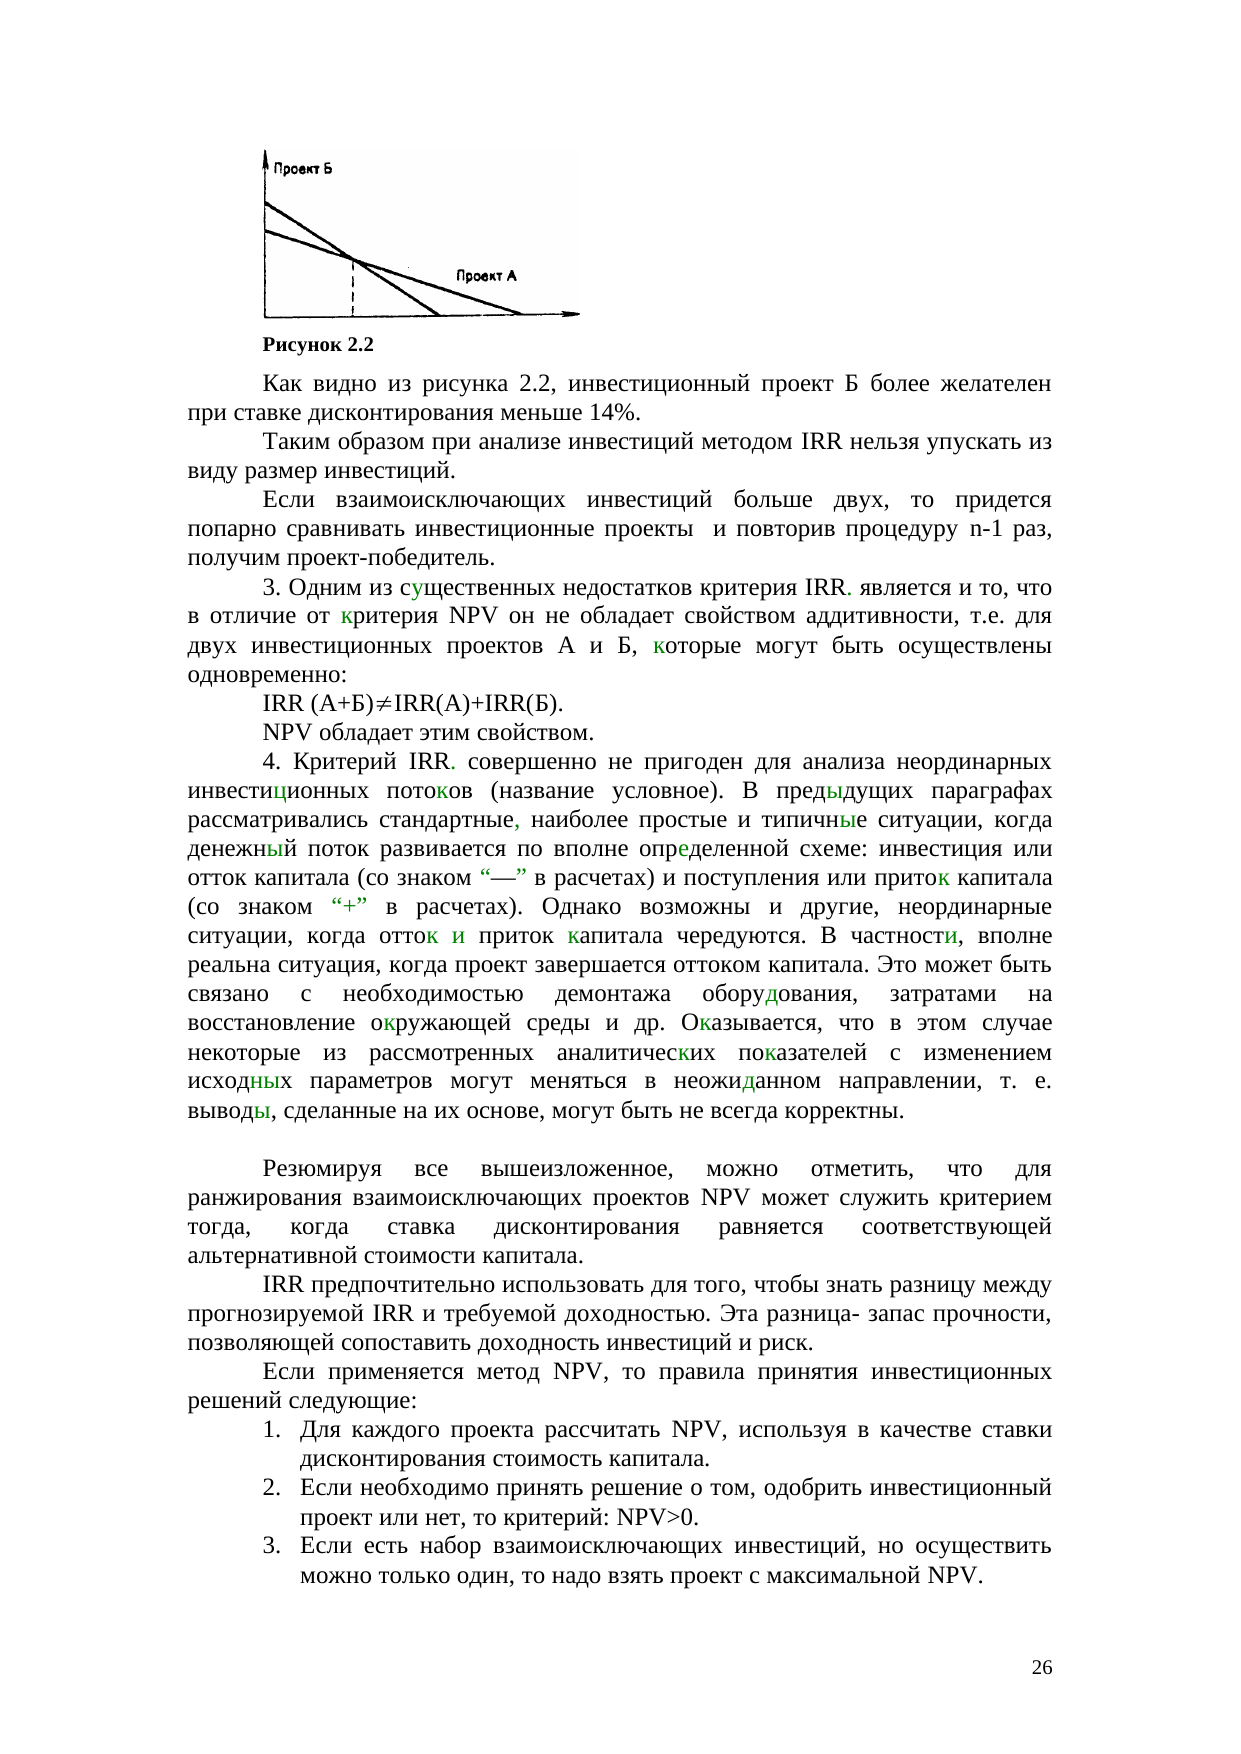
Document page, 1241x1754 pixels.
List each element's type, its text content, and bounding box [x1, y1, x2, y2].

picture [262, 149, 580, 319]
text 3. Одним из существенных недостатков критерия IRR. является и то, что в отличие от критерия NPV он не обладает свойством аддитивности, т.е. для двух инвестиционных проектов А и Б, которые могут быть осуществлены одновременно: [187, 571, 1053, 688]
list Если необходимо принять решение о том, одобрить инвестиционный проект или нет, то критерий: NPV>0. [262, 1472, 1053, 1530]
list Если есть набор взаимоисключающих инвестиций, но осуществить можно только один, то надо взять проект с максимальной NPV. [262, 1530, 1053, 1588]
text Таким образом при анализе инвестиций методом IRR нельзя упускать из виду размер инвестиций. [187, 426, 1053, 484]
text Если применяется метод NPV, то правила принятия инвестиционных решений следующие: [187, 1356, 1053, 1414]
text IRR предпочтительно использовать для того, чтобы знать разницу между прогнозируемой IRR и требуемой доходностью. Эта разница- запас прочности, позволяющей сопоставить доходность инвестиций и риск. [187, 1269, 1053, 1356]
text 4. Критерий IRR. совершенно не пригоден для анализа неординарных инвестиционных потоков (название условное). В предыдущих параграфах рассматривались стандартные, наиболее простые и типичные ситуации, когда денежный поток развивается по вполне определенной схеме: инвестиция или отток капитала (со знаком “—” в расчетах) и поступления или приток капитала (со знаком “+” в расчетах). Однако возможны и другие, неординарные ситуации, когда отток и приток капитала чередуются. В частности, вполне реальна ситуация, когда проект завершается оттоком капитала. Это может быть связано с необходимостью демонтажа оборудования, затратами на восстановление окружающей среды и др. Оказывается, что в этом случае некоторые из рассмотренных аналитических показателей с изменением исходных параметров могут меняться в неожиданном направлении, т. е. выводы, сделанные на их основе, могут быть не всегда корректны. [187, 746, 1053, 1123]
text Резюмируя все вышеизложенное, можно отметить, что для ранжирования взаимоисключающих проектов NPV может служить критерием тогда, когда ставка дисконтирования равняется соответствующей альтернативной стоимости капитала. [187, 1153, 1053, 1269]
text IRR (А+Б)IRR(А)+IRR(Б). [187, 688, 1053, 717]
text Как видно из рисунка 2.2, инвестиционный проект Б более желателен при ставке дисконтирования меньше 14%. [187, 368, 1053, 426]
text Если взаимоисключающих инвестиций больше двух, то придется попарно сравнивать инвестиционные проекты и повторив процедуру n-1 раз, получим проект-победитель. [187, 484, 1053, 571]
text NPV обладает этим свойством. [187, 717, 1053, 746]
text Рисунок 2.2 [187, 331, 1053, 355]
list Для каждого проекта рассчитать NPV, используя в качестве ставки дисконтирования стоимость капитала. [262, 1414, 1053, 1472]
